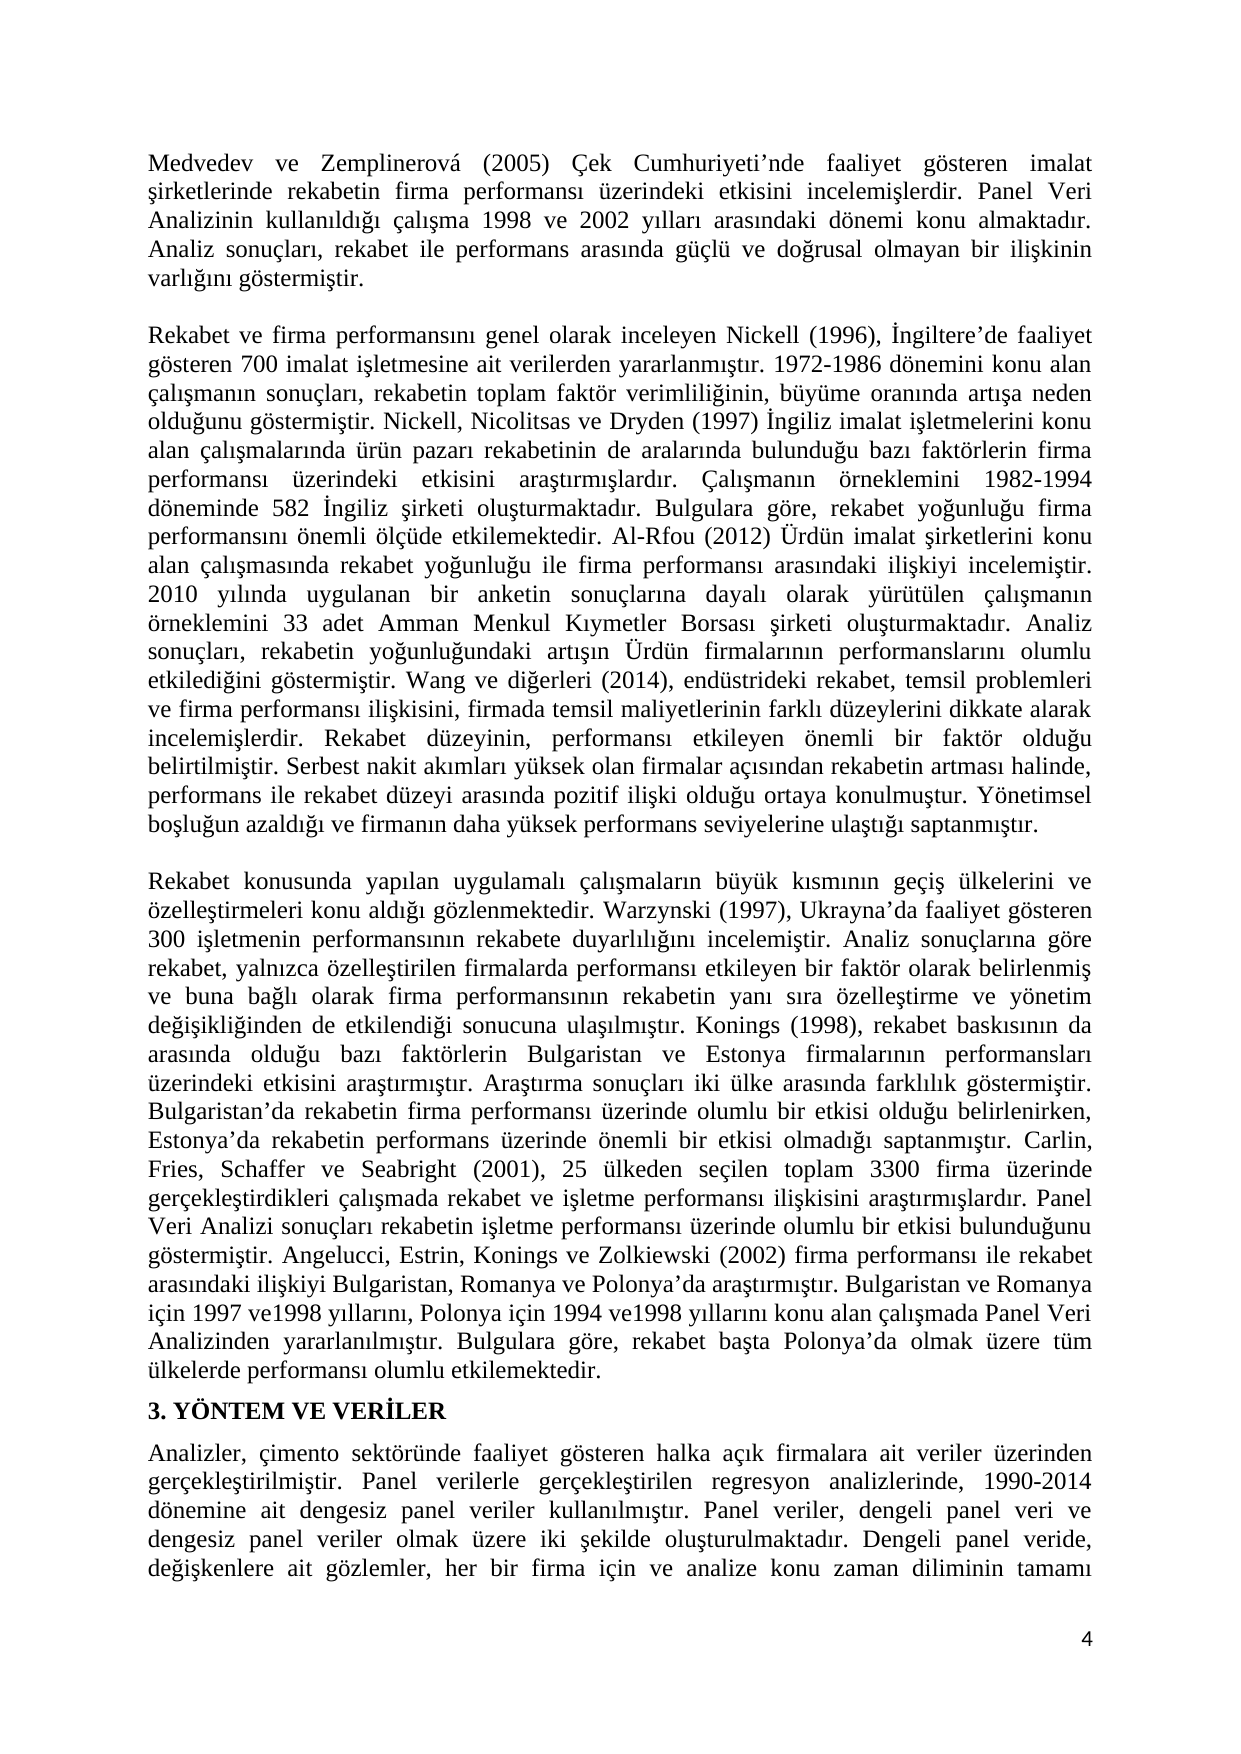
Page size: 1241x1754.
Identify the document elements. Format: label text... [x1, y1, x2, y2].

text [148, 148, 1093, 291]
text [148, 1438, 1093, 1581]
text 3. YÖNTEM VE VERİLER [148, 1396, 1093, 1425]
text Rekabet konusunda yapılan uygulamalı çalışmaların büyük kısmının geçiş ülkelerini ve özelleştirmeleri konu aldığı gözlenmektedir. Warzynski (1997), Ukrayna’da faaliyet gösteren 300 işletmenin performansının rekabete duyarlılığını incelemiştir. Analiz sonuçlarına göre rekabet, yalnızca özelleştirilen firmalarda performansı etkileyen bir faktör olarak belirlenmiş ve buna bağlı olarak firma performansının rekabetin yanı sıra özelleştirme ve yönetim değişikliğinden de etkilendiği sonucuna ulaşılmıştır. Konings (1998), rekabet baskısının da arasında olduğu bazı faktörlerin Bulgaristan ve Estonya firmalarının performansları üzerindeki etkisini araştırmıştır. Araştırma sonuçları iki ülke arasında farklılık göstermiştir. Bulgaristan’da rekabetin firma performansı üzerinde olumlu bir etkisi olduğu belirlenirken, Estonya’da rekabetin performans üzerinde önemli bir etkisi olmadığı saptanmıştır. Carlin, Fries, Schaffer ve Seabright (2001), 25 ülkeden seçilen toplam 3300 firma üzerinde gerçekleştirdikleri çalışmada rekabet ve işletme performansı ilişkisini araştırmışlardır. Panel Veri Analizi sonuçları rekabetin işletme performansı üzerinde olumlu bir etkisi bulunduğunu göstermiştir. Angelucci, Estrin, Konings ve Zolkiewski (2002) firma performansı ile rekabet arasındaki ilişkiyi Bulgaristan, Romanya ve Polonya’da araştırmıştır. Bulgaristan ve Romanya için 1997 ve1998 yıllarını, Polonya için 1994 ve1998 yıllarını konu alan çalışmada Panel Veri Analizinden yararlanılmıştır. Bulgulara göre, rekabet başta Polonya’da olmak üzere tüm ülkelerde performansı olumlu etkilemektedir. [148, 866, 1093, 1384]
text Rekabet ve firma performansını genel olarak inceleyen Nickell (1996), İngiltere’de faaliyet gösteren 700 imalat işletmesine ait verilerden yararlanmıştır. 1972-1986 dönemini konu alan çalışmanın sonuçları, rekabetin toplam faktör verimliliğinin, büyüme oranında artışa neden olduğunu göstermiştir. Nickell, Nicolitsas ve Dryden (1997) İngiliz imalat işletmelerini konu alan çalışmalarında ürün pazarı rekabetinin de aralarında bulunduğu bazı faktörlerin firma performansı üzerindeki etkisini araştırmışlardır. Çalışmanın örneklemini 1982-1994 döneminde 582 İngiliz şirketi oluşturmaktadır. Bulgulara göre, rekabet yoğunluğu firma performansını önemli ölçüde etkilemektedir. Al-Rfou (2012) Ürdün imalat şirketlerini konu alan çalışmasında rekabet yoğunluğu ile firma performansı arasındaki ilişkiyi incelemiştir. 2010 yılında uygulanan bir anketin sonuçlarına dayalı olarak yürütülen çalışmanın örneklemini 33 adet Amman Menkul Kıymetler Borsası şirketi oluşturmaktadır. Analiz sonuçları, rekabetin yoğunluğundaki artışın Ürdün firmalarının performanslarını olumlu etkilediğini göstermiştir. Wang ve diğerleri (2014), endüstrideki rekabet, temsil problemleri ve firma performansı ilişkisini, firmada temsil maliyetlerinin farklı düzeylerini dikkate alarak incelemişlerdir. Rekabet düzeyinin, performansı etkileyen önemli bir faktör olduğu belirtilmiştir. Serbest nakit akımları yüksek olan firmalar açısından rekabetin artması halinde, performans ile rekabet düzeyi arasında pozitif ilişki olduğu ortaya konulmuştur. Yönetimsel boşluğun azaldığı ve firmanın daha yüksek performans seviyelerine ulaştığı saptanmıştır. [148, 320, 1093, 838]
